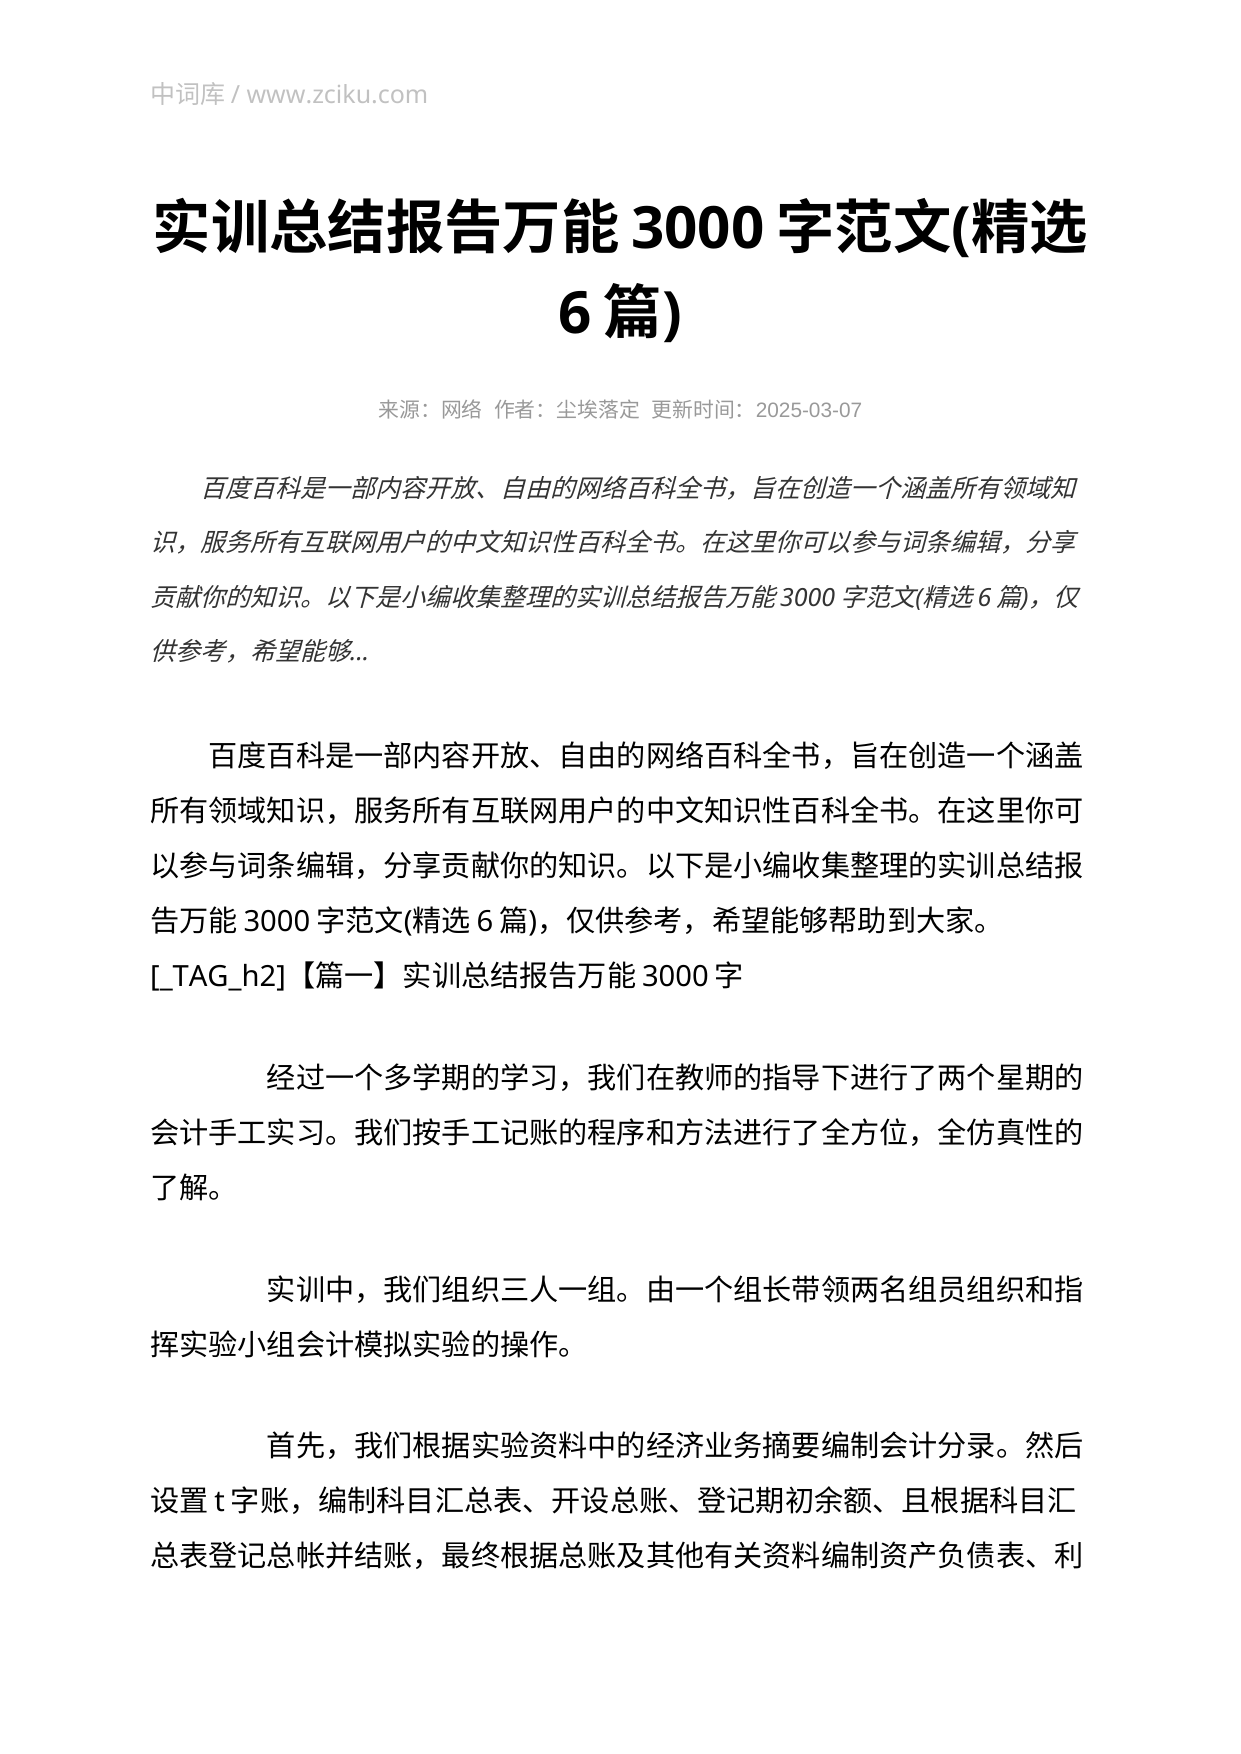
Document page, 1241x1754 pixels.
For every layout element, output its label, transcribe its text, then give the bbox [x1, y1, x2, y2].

text 百度百科是一部内容开放、自由的网络百科全书，旨在创造一个涵盖所有领域知识，服务所有互联网用户的中文知识性百科全书。在这里你可以参与词条编辑，分享贡献你的知识。以下是小编收集整理的实训总结报告万能3000字范文(精选6篇)，仅供参考，希望能够... [150, 468, 1090, 668]
subtitle 实训总结报告万能3000字范文(精选6篇) [150, 181, 1090, 351]
text 来源：网络 作者：尘埃落定 更新时间：2025-03-07 [150, 398, 1090, 422]
text 实训中，我们组织三人一组。由一个组长带领两名组员组织和指挥实验小组会计模拟实验的操作。 [150, 1266, 1090, 1363]
text 百度百科是一部内容开放、自由的网络百科全书，旨在创造一个涵盖所有领域知识，服务所有互联网用户的中文知识性百科全书。在这里你可以参与词条编辑，分享贡献你的知识。以下是小编收集整理的实训总结报告万能3000字范文(精选6篇)，仅供参考，希望能够帮助到大家。[_TAG_h2]【篇一】实训总结报告万能3000字 [150, 733, 1090, 995]
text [150, 1423, 1090, 1575]
text 经过一个多学期的学习，我们在教师的指导下进行了两个星期的会计手工实习。我们按手工记账的程序和方法进行了全方位，全仿真性的了解。 [150, 1054, 1090, 1207]
